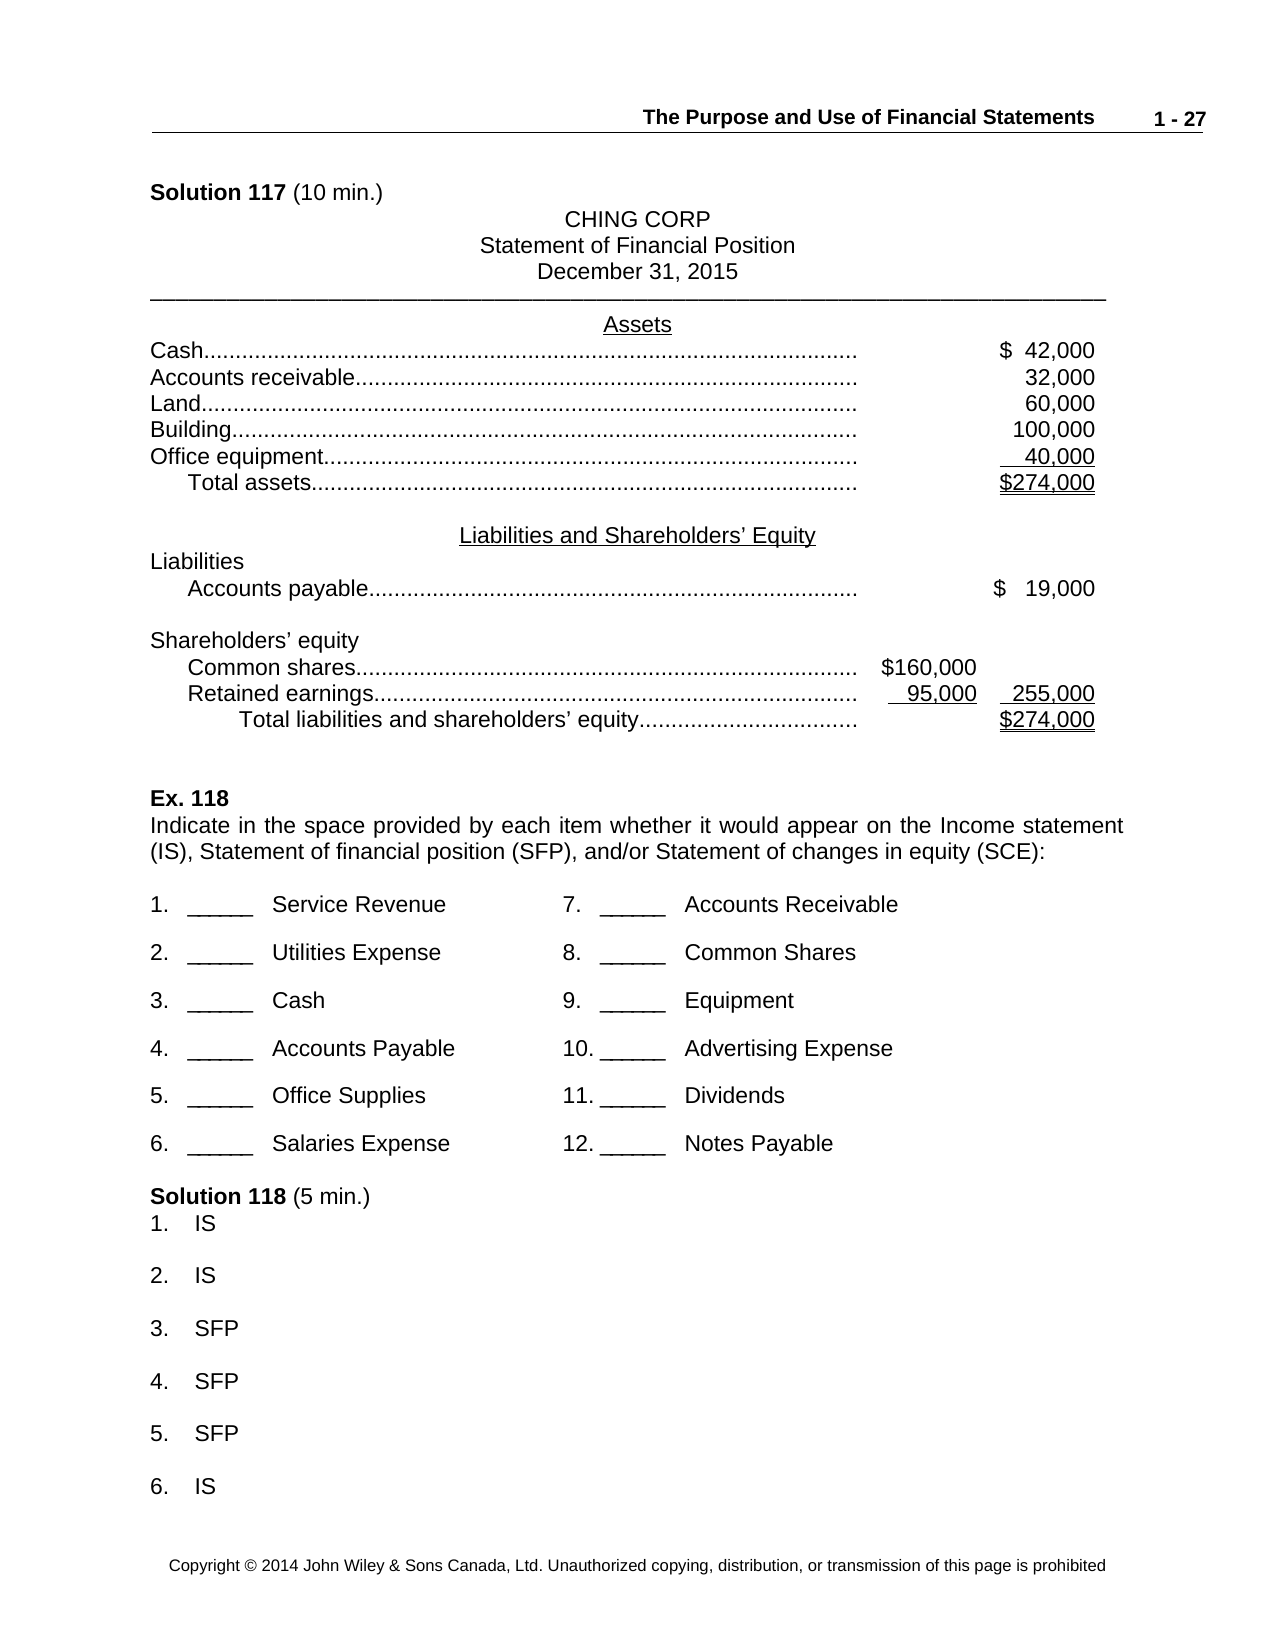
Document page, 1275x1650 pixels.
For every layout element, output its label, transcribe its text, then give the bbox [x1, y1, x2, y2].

text 4. SFP [150, 1368, 1125, 1394]
text Cash $ 42,000 [150, 337, 1125, 364]
text Shareholders’ equity [150, 627, 1125, 654]
text Land 60,000 [150, 390, 1125, 416]
text Liabilities and Shareholders’ Equity [150, 522, 1125, 548]
text 1. Service Revenue 7. Accounts Receivable [150, 891, 1125, 917]
text Accounts payable $ 19,000 [150, 574, 1125, 601]
text 3. Cash 9. Equipment [150, 987, 1125, 1013]
subtitle Ex. 118 [150, 785, 1125, 812]
text 5. Office Supplies 11. Dividends [150, 1082, 1125, 1109]
text Common shares $160,000 [150, 654, 1125, 680]
text December 31, 2015 [150, 258, 1125, 285]
text Assets [150, 311, 1125, 337]
text Office equipment 40,000 [150, 443, 1125, 469]
text Retained earnings 95,000 255,000 [150, 680, 1125, 706]
text Liabilities [150, 548, 1125, 574]
text 2. IS [150, 1262, 1125, 1288]
text Indicate in the space provided by each item whether it would appear on the Income statement (IS), Statement of financial position (SFP), and/or Statement of changes in equity (SCE): [150, 812, 1125, 864]
text Building 100,000 [150, 416, 1125, 443]
text 6. Salaries Expense 12. Notes Payable [150, 1130, 1125, 1157]
text 4. Accounts Payable 10. Advertising Expense [150, 1034, 1125, 1061]
text Statement of Financial Position [150, 232, 1125, 258]
text 1. IS [150, 1209, 1125, 1236]
text ––––––––––––––––––––––––––––––––––––––––––––––––––––––––––––––––––––––––––– [150, 285, 1125, 311]
subtitle Solution 117 (10 min.) [150, 179, 1125, 206]
text 6. IS [150, 1473, 1125, 1499]
text Accounts receivable 32,000 [150, 364, 1125, 390]
text Total assets $274,000 [150, 469, 1125, 496]
text CHING CORP [150, 206, 1125, 232]
subtitle Solution 118 (5 min.) [150, 1183, 1125, 1209]
text 2. Utilities Expense 8. Common Shares [150, 939, 1125, 965]
text Total liabilities and shareholders’ equity $274,000 [150, 706, 1125, 733]
text 3. SFP [150, 1315, 1125, 1341]
text 5. SFP [150, 1420, 1125, 1447]
